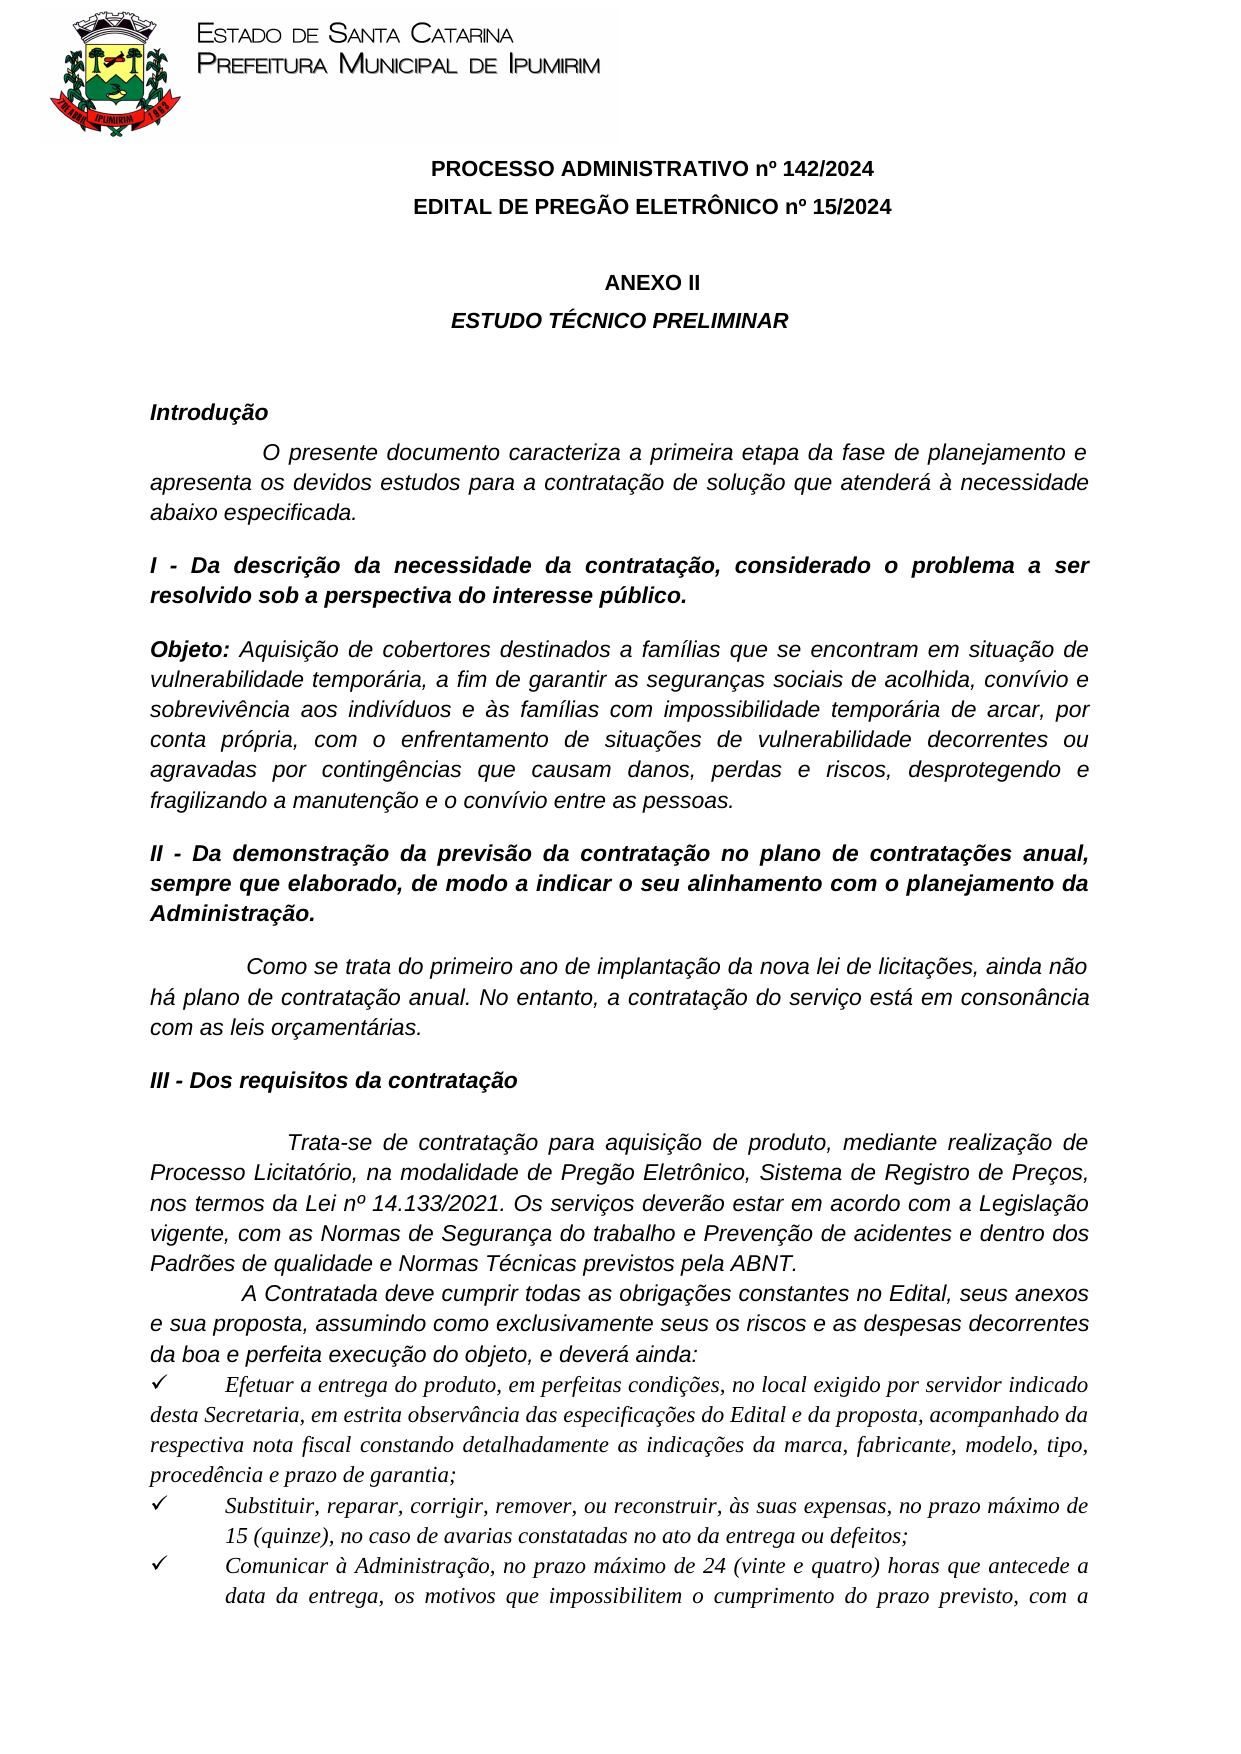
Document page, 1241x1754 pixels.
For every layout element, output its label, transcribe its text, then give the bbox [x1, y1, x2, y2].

list Efetuar a entrega do produto, em perfeitas condições, no local exigido por servidor indicado desta Secretaria, em estrita observância das especificações do Edital e da proposta, acompanhado da respectiva nota fiscal constando detalhadamente as indicações da marca, fabricante, modelo, tipo, procedência e prazo de garantia; [150, 1371, 1090, 1488]
text Objeto: Aquisição de cobertores destinados a famílias que se encontram em situação de vulnerabilidade temporária, a fim de garantir as seguranças sociais de acolhida, convívio e sobrevivência aos indivíduos e às famílias com impossibilidade temporária de arcar, por conta própria, com o enfrentamento de situações de vulnerabilidade decorrentes ou agravadas por contingências que causam danos, perdas e riscos, desprotegendo e fragilizando a manutenção e o convívio entre as pessoas. [150, 636, 1090, 813]
text PROCESSO ADMINISTRATIVO nº 142/2024 [150, 156, 1155, 181]
list Substituir, reparar, corrigir, remover, ou reconstruir, às suas expensas, no prazo máximo de 15 (quinze), no caso de avarias constatadas no ato da entrega ou defeitos; [150, 1492, 1090, 1548]
text O presente documento caracteriza a primeira etapa da fase de planejamento e apresenta os devidos estudos para a contratação de solução que atenderá à necessidade abaixo especificada. [150, 439, 1090, 525]
text III - Dos requisitos da contratação [150, 1067, 1090, 1093]
text Como se trata do primeiro ano de implantação da nova lei de licitações, ainda não há plano de contratação anual. No entanto, a contratação do serviço está em consonância com as leis orçamentárias. [150, 953, 1090, 1040]
text EDITAL DE PREGÃO ELETRÔNICO nº 15/2024 [150, 194, 1155, 219]
subtitle ESTUDO TÉCNICO PRELIMINAR [279, 307, 960, 333]
text ANEXO II [150, 270, 1155, 295]
text Trata-se de contratação para aquisição de produto, mediante realização de Processo Licitatório, na modalidade de Pregão Eletrônico, Sistema de Registro de Preços, nos termos da Lei nº 14.133/2021. Os serviços deverão estar em acordo com a Legislação vigente, com as Normas de Segurança do trabalho e Prevenção de acidentes e dentro dos Padrões de qualidade e Normas Técnicas previstos pela ABNT. [150, 1129, 1090, 1276]
text A Contratada deve cumprir todas as obrigações constantes no Edital, seus anexos e sua proposta, assumindo como exclusivamente seus os riscos e as despesas decorrentes da boa e perfeita execução do objeto, e deverá ainda: [150, 1280, 1090, 1367]
text II - Da demonstração da previsão da contratação no plano de contratações anual, sempre que elaborado, de modo a indicar o seu alinhamento com o planejamento da Administração. [150, 840, 1090, 926]
picture [41, 7, 620, 143]
text Introdução [150, 399, 1090, 426]
text I - Da descrição da necessidade da contratação, considerado o problema a ser resolvido sob a perspectiva do interesse público. [150, 552, 1090, 609]
